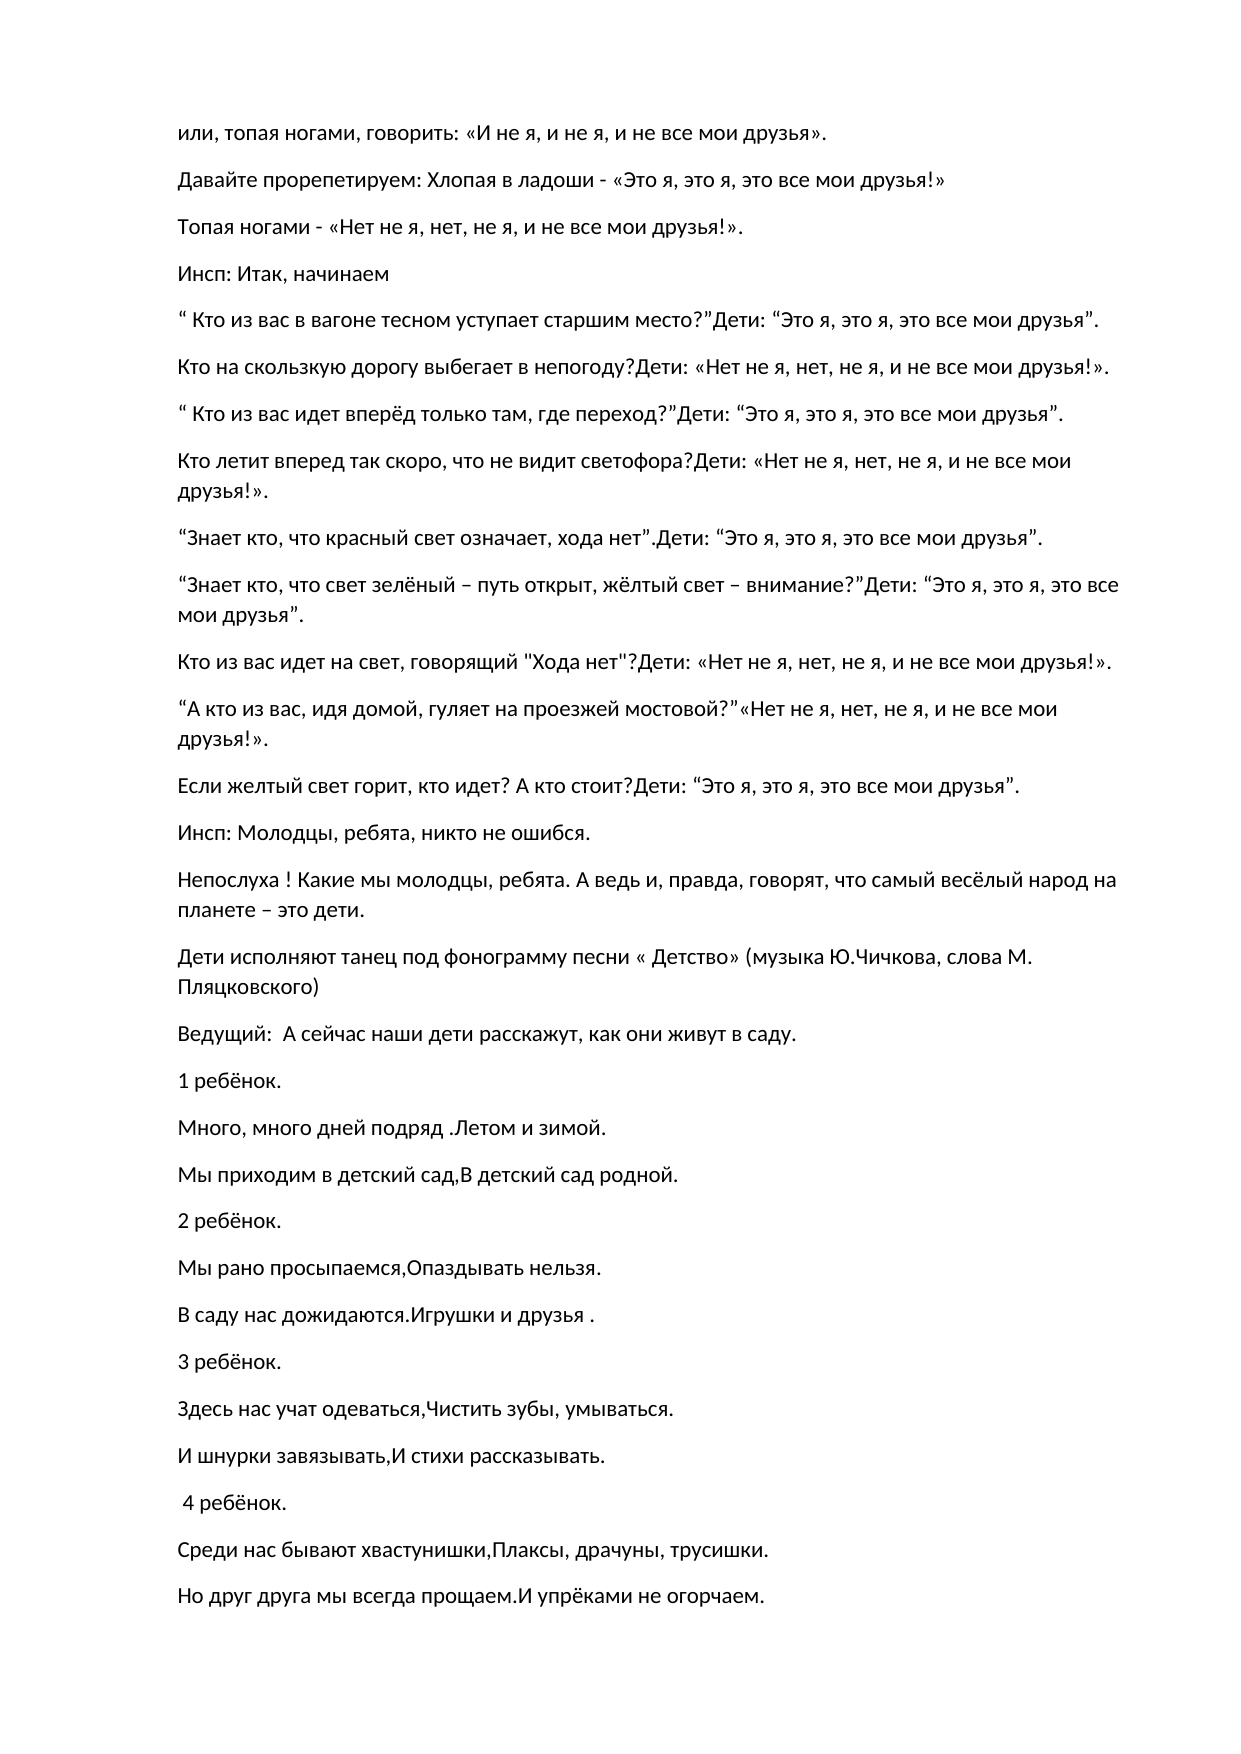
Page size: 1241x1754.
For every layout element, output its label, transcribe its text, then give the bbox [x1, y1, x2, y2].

text Среди нас бывают хвастунишки,Плаксы, драчуны, трусишки. [177, 1535, 1152, 1563]
text Ведущий: А сейчас наши дети расскажут, как они живут в саду. [177, 1019, 1152, 1047]
text И шнурки завязывать,И стихи рассказывать. [177, 1441, 1152, 1469]
text Здесь нас учат одеваться,Чистить зубы, умываться. [177, 1394, 1152, 1422]
text 3 ребёнок. [177, 1347, 1152, 1375]
text Кто из вас идет на свет, говорящий "Хода нет"?Дети: «Нет не я, нет, не я, и не все мои друзья!». [177, 647, 1152, 675]
text Мы приходим в детский сад,В детский сад родной. [177, 1160, 1152, 1188]
text 4 ребёнок. [177, 1488, 1152, 1516]
text 1 ребёнок. [177, 1066, 1152, 1094]
text Много, много дней подряд .Летом и зимой. [177, 1113, 1152, 1141]
text Давайте прорепетируем: Хлопая в ладоши - «Это я, это я, это все мои друзья!» [177, 165, 1152, 193]
text Дети исполняют танец под фонограмму песни « Детство» (музыка Ю.Чичкова, слова М. Пляцковского) [177, 942, 1152, 1000]
text Кто на скользкую дорогу выбегает в непогоду?Дети: «Нет не я, нет, не я, и не все мои друзья!». [177, 352, 1152, 381]
text Кто летит вперед так скоро, что не видит светофора?Дети: «Нет не я, нет, не я, и не все мои друзья!». [177, 446, 1152, 504]
text Топая ногами - «Нет не я, нет, не я, и не все мои друзья!». [177, 212, 1152, 240]
text “А кто из вас, идя домой, гуляет на проезжей мостовой?”«Нет не я, нет, не я, и не все мои друзья!». [177, 694, 1152, 752]
text В саду нас дожидаются.Игрушки и друзья . [177, 1300, 1152, 1328]
text Инсп: Молодцы, ребята, никто не ошибся. [177, 818, 1152, 846]
text Инсп: Итак, начинаем [177, 259, 1152, 287]
text “Знает кто, что красный свет означает, хода нет”.Дети: “Это я, это я, это все мои друзья”. [177, 523, 1152, 551]
text Непослуха ! Какие мы молодцы, ребята. А ведь и, правда, говорят, что самый весёлый народ на планете – это дети. [177, 865, 1152, 923]
text “ Кто из вас в вагоне тесном уступает старшим место?”Дети: “Это я, это я, это все мои друзья”. [177, 306, 1152, 334]
text Но друг друга мы всегда прощаем.И упрёками не огорчаем. [177, 1582, 1152, 1610]
text “ Кто из вас идет вперёд только там, где переход?”Дети: “Это я, это я, это все мои друзья”. [177, 399, 1152, 427]
text Если желтый свет горит, кто идет? А кто стоит?Дети: “Это я, это я, это все мои друзья”. [177, 771, 1152, 799]
text “Знает кто, что свет зелёный – путь открыт, жёлтый свет – внимание?”Дети: “Это я, это я, это все мои друзья”. [177, 570, 1152, 628]
text или, топая ногами, говорить: «И не я, и не я, и не все мои друзья». [177, 118, 1152, 146]
text Мы рано просыпаемся,Опаздывать нельзя. [177, 1253, 1152, 1282]
text 2 ребёнок. [177, 1207, 1152, 1235]
